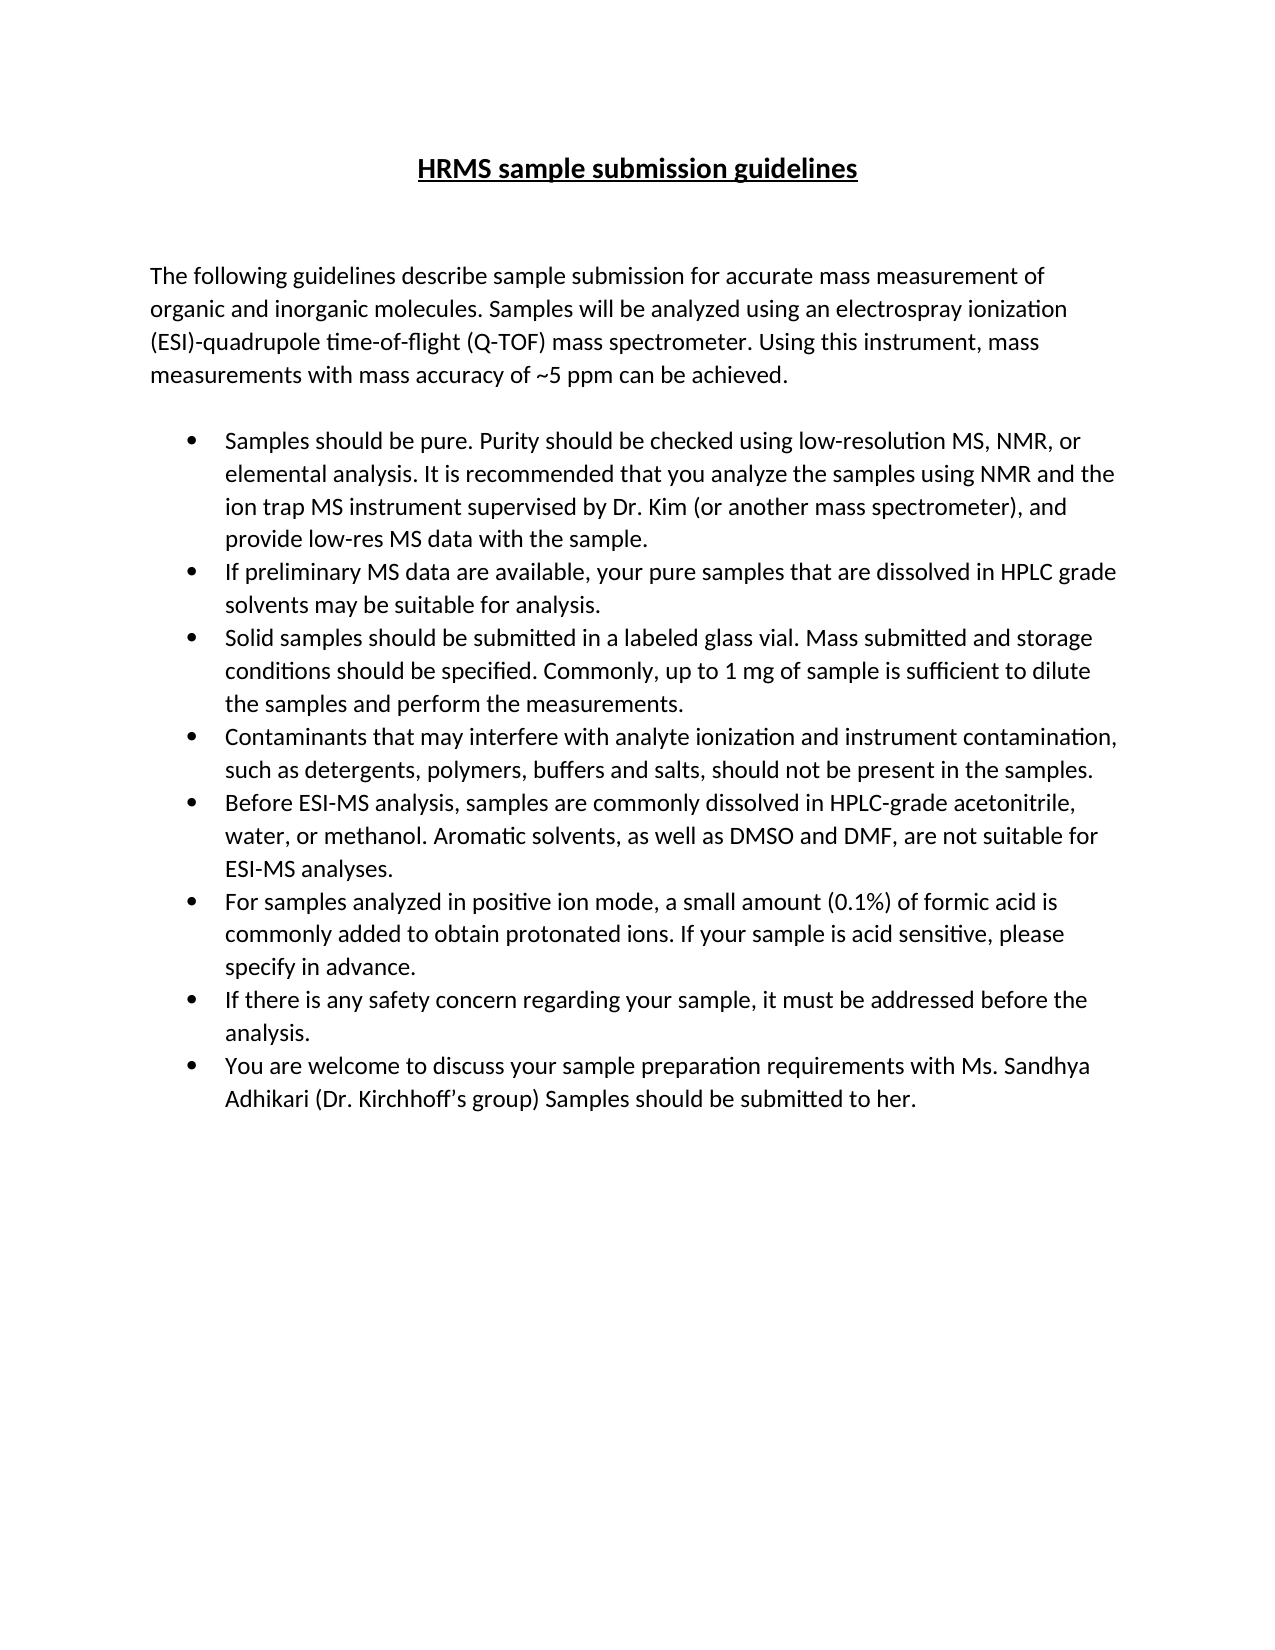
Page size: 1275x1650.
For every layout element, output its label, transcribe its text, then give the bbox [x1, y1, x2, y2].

list Solid samples should be submitted in a labeled glass vial. Mass submitted and storage conditions should be specified. Commonly, up to 1 mg of sample is sufficient to dilute the samples and perform the measurements. [187, 622, 1125, 719]
list Samples should be pure. Purity should be checked using low-resolution MS, NMR, or elemental analysis. It is recommended that you analyze the samples using NMR and the ion trap MS instrument supervised by Dr. Kim (or another mass spectrometer), and provide low-res MS data with the sample. [187, 425, 1125, 554]
list For samples analyzed in positive ion mode, a small amount (0.1%) of formic acid is commonly added to obtain protonated ions. If your sample is acid sensitive, please specify in advance. [187, 886, 1125, 982]
list Before ESI-MS analysis, samples are commonly dissolved in HPLC-grade acetonitrile, water, or methanol. Aromatic solvents, as well as DMSO and DMF, are not suitable for ESI-MS analyses. [187, 787, 1125, 883]
list You are welcome to discuss your sample preparation requirements with Ms. Sandhya Adhikari (Dr. Kirchhoff’s group) Samples should be submitted to her. [187, 1050, 1125, 1114]
text HRMS sample submission guidelines [150, 150, 1125, 186]
list If preliminary MS data are available, your pure samples that are dissolved in HPLC grade solvents may be suitable for analysis. [187, 556, 1125, 620]
list If there is any safety concern regarding your sample, it must be addressed before the analysis. [187, 984, 1125, 1048]
list The following guidelines describe sample submission for accurate mass measurement of organic and inorganic molecules. Samples will be analyzed using an electrospray ionization (ESI)-quadrupole time-of-flight (Q-TOF) mass spectrometer. Using this instrument, mass measurements with mass accuracy of ~5 ppm can be achieved. [150, 260, 1125, 389]
list Contaminants that may interfere with analyte ionization and instrument contamination, such as detergents, polymers, buffers and salts, should not be present in the samples. [187, 721, 1125, 784]
